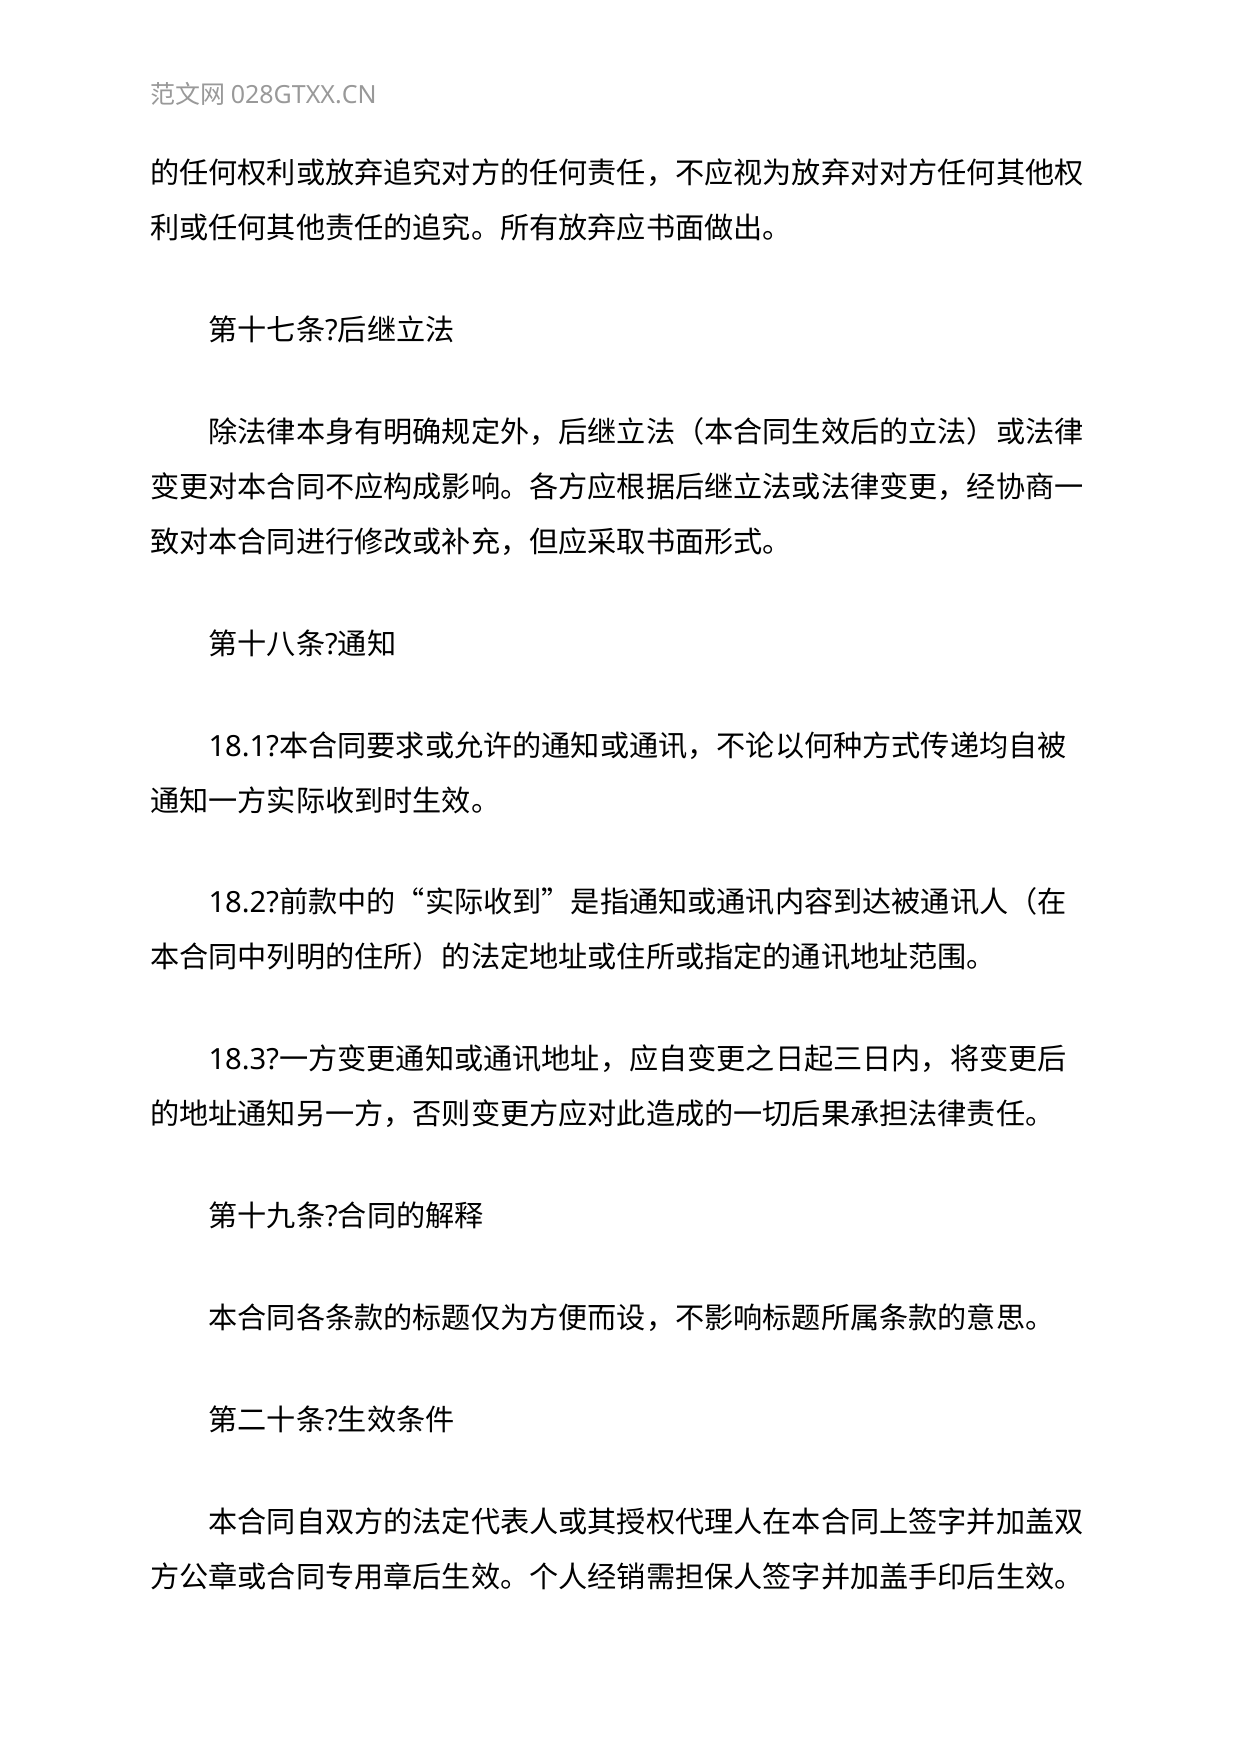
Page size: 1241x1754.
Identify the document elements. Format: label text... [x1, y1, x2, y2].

text 本合同各条款的标题仅为方便而设，不影响标题所属条款的意思。 [150, 1294, 1090, 1337]
text 18.3?一方变更通知或通讯地址，应自变更之日起三日内，将变更后的地址通知另一方，否则变更方应对此造成的一切后果承担法律责任。 [150, 1036, 1090, 1133]
text 第十七条?后继立法 [150, 307, 1090, 349]
text 第十八条?通知 [150, 620, 1090, 663]
text 18.1?本合同要求或允许的通知或通讯，不论以何种方式传递均自被通知一方实际收到时生效。 [150, 722, 1090, 819]
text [150, 150, 1090, 247]
text 18.2?前款中的“实际收到”是指通知或通讯内容到达被通讯人（在本合同中列明的住所）的法定地址或住所或指定的通讯地址范围。 [150, 879, 1090, 976]
text 本合同自双方的法定代表人或其授权代理人在本合同上签字并加盖双方公章或合同专用章后生效。个人经销需担保人签字并加盖手印后生效。 [150, 1498, 1090, 1595]
text 除法律本身有明确规定外，后继立法（本合同生效后的立法）或法律变更对本合同不应构成影响。各方应根据后继立法或法律变更，经协商一致对本合同进行修改或补充，但应采取书面形式。 [150, 409, 1090, 561]
text 第二十条?生效条件 [150, 1396, 1090, 1439]
text 第十九条?合同的解释 [150, 1192, 1090, 1235]
